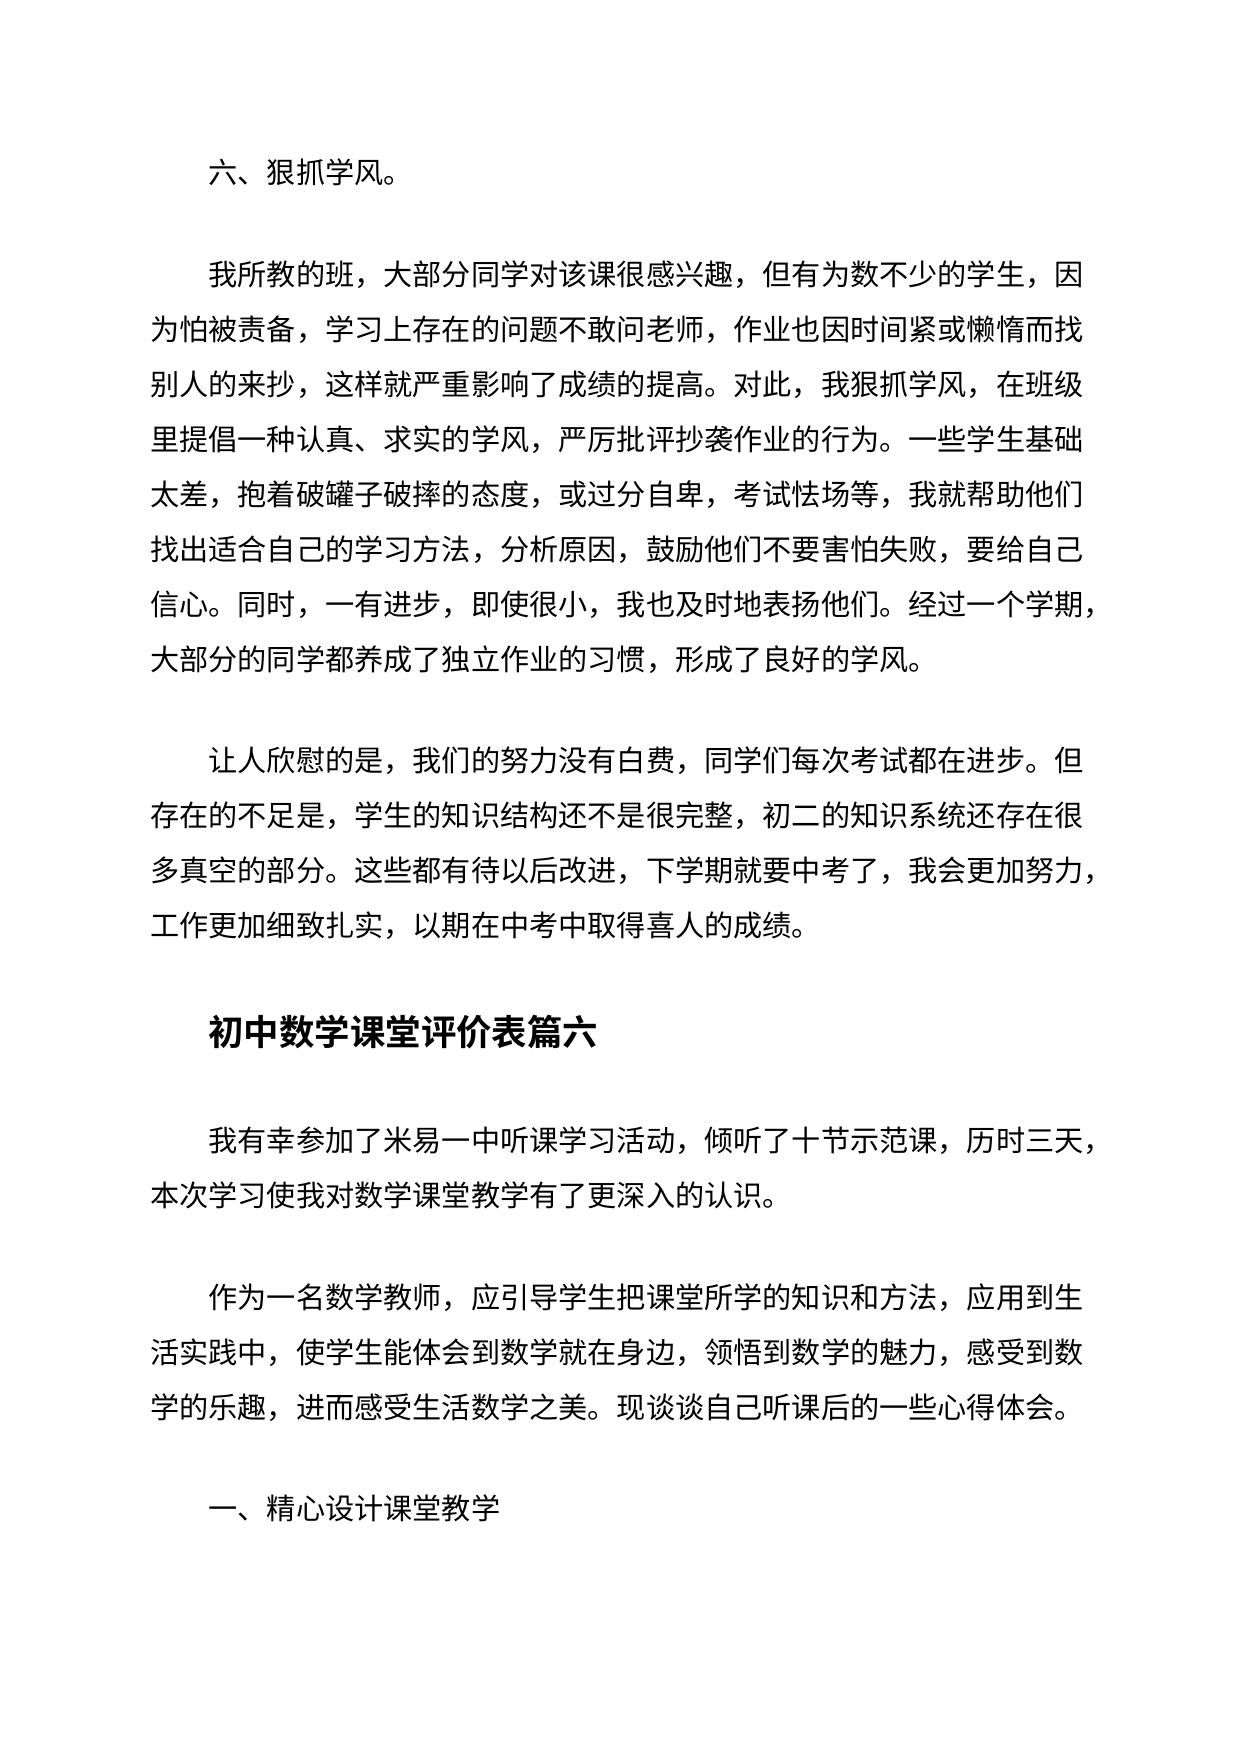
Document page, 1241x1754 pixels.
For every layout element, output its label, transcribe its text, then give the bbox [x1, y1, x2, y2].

text 初中数学课堂评价表篇六 [150, 1004, 1090, 1056]
text 一、精心设计课堂教学 [150, 1486, 1090, 1528]
text 让人欣慰的是，我们的努力没有白费，同学们每次考试都在进步。但存在的不足是，学生的知识结构还不是很完整，初二的知识系统还存在很多真空的部分。这些都有待以后改进，下学期就要中考了，我会更加努力，工作更加细致扎实，以期在中考中取得喜人的成绩。 [150, 738, 1090, 945]
text 我有幸参加了米易一中听课学习活动，倾听了十节示范课，历时三天，本次学习使我对数学课堂教学有了更深入的认识。 [150, 1118, 1090, 1215]
text 我所教的班，大部分同学对该课很感兴趣，但有为数不少的学生，因为怕被责备，学习上存在的问题不敢问老师，作业也因时间紧或懒惰而找别人的来抄，这样就严重影响了成绩的提高。对此，我狠抓学风，在班级里提倡一种认真、求实的学风，严厉批评抄袭作业的行为。一些学生基础太差，抱着破罐子破摔的态度，或过分自卑，考试怯场等，我就帮助他们找出适合自己的学习方法，分析原因，鼓励他们不要害怕失败，要给自己信心。同时，一有进步，即使很小，我也及时地表扬他们。经过一个学期，大部分的同学都养成了独立作业的习惯，形成了良好的学风。 [150, 252, 1090, 678]
text 作为一名数学教师，应引导学生把课堂所学的知识和方法，应用到生活实践中，使学生能体会到数学就在身边，领悟到数学的魅力，感受到数学的乐趣，进而感受生活数学之美。现谈谈自己听课后的一些心得体会。 [150, 1274, 1090, 1426]
text 六、狠抓学风。 [150, 150, 1090, 192]
